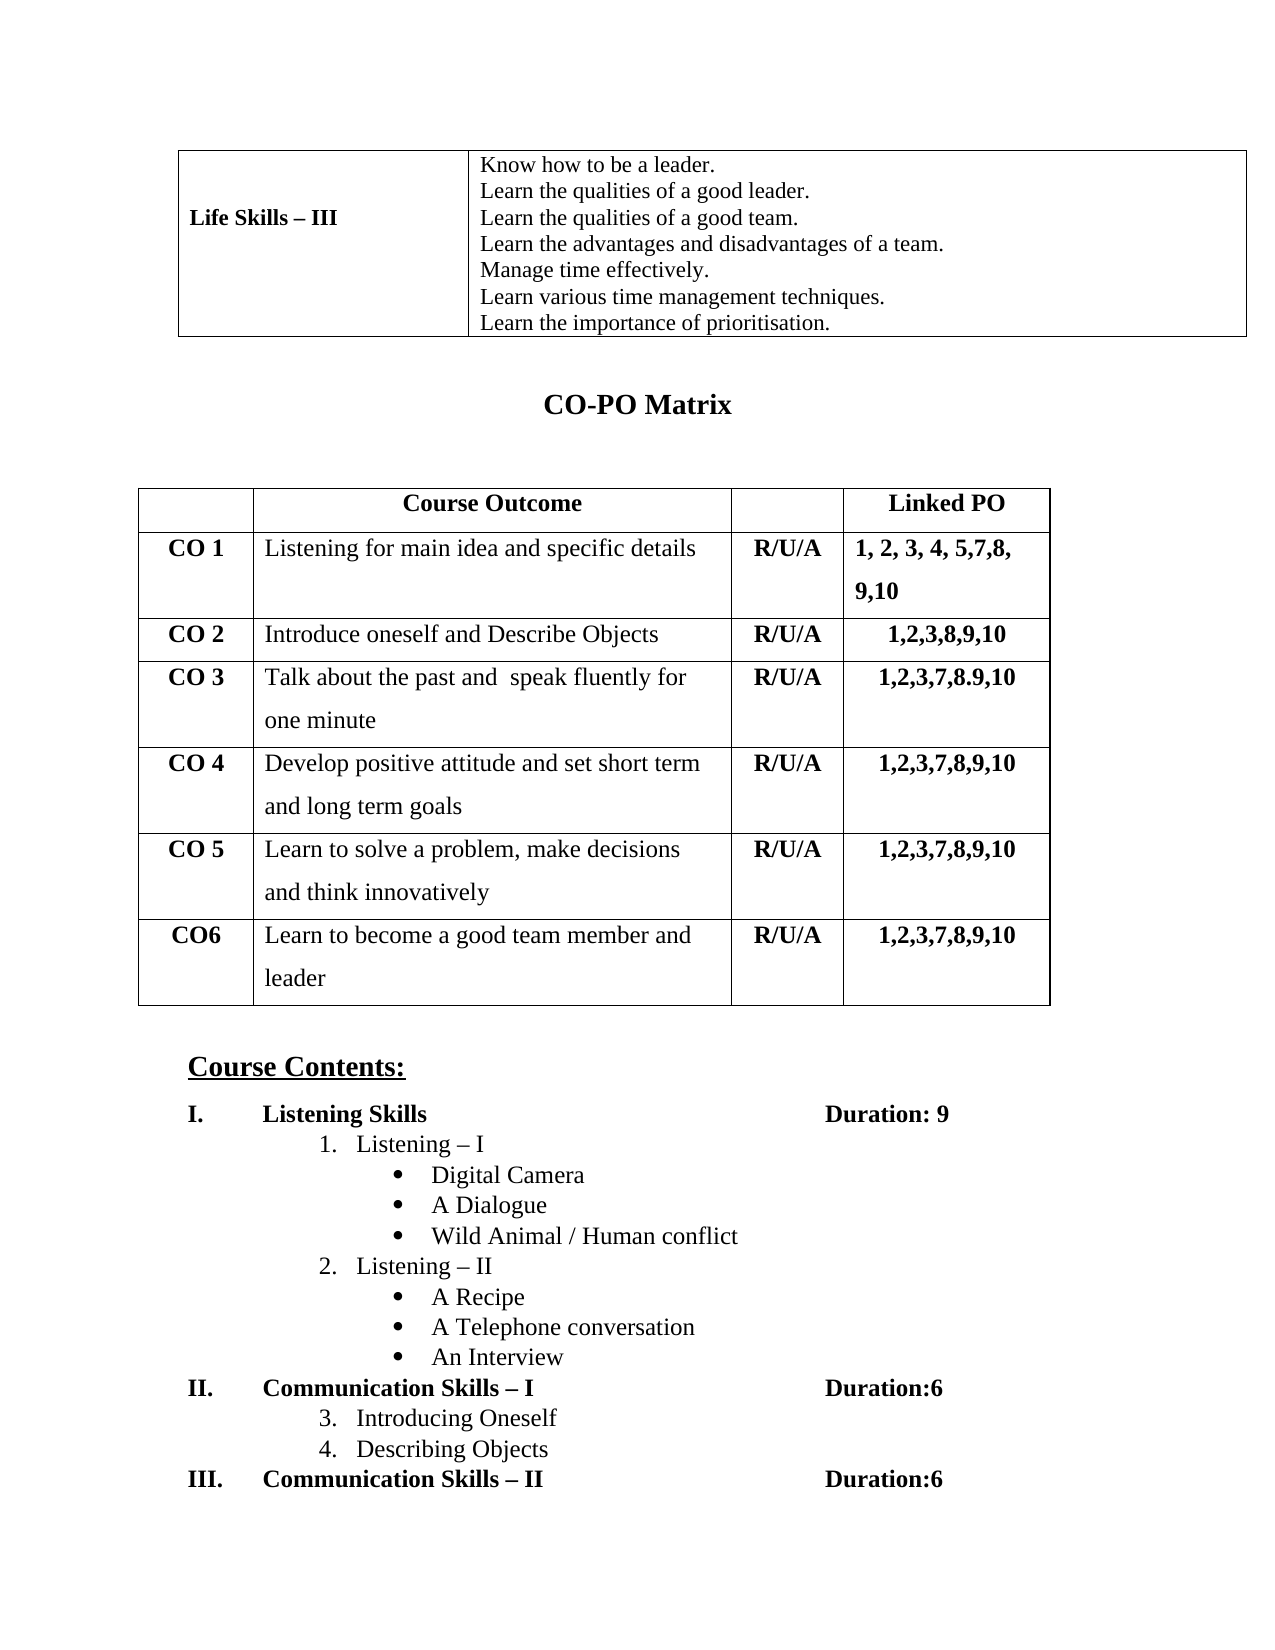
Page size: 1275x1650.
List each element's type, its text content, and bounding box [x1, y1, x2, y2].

list Digital Camera [394, 1160, 1125, 1189]
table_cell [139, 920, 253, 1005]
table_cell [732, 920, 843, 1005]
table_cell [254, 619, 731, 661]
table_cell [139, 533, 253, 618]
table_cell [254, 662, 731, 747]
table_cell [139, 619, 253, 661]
list Listening – I [319, 1129, 1125, 1158]
list A Recipe [394, 1282, 1125, 1310]
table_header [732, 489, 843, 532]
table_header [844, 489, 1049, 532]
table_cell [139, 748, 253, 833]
list Listening – II [319, 1251, 1125, 1280]
list A Dialogue [394, 1190, 1125, 1219]
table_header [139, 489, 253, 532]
list Communication Skills – I Duration:6 [187, 1373, 1125, 1402]
list Communication Skills – II Duration:6 [187, 1464, 1125, 1493]
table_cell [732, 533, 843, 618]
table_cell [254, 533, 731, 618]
list Introducing Oneself [319, 1403, 1125, 1432]
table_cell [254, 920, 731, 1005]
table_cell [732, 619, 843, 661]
list A Telephone conversation [394, 1312, 1125, 1341]
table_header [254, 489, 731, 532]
list Describing Objects [319, 1434, 1125, 1462]
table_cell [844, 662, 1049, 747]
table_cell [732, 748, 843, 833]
list Wild Animal / Human conflict [394, 1221, 1125, 1249]
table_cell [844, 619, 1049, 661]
list Listening Skills Duration: 9 [187, 1099, 1125, 1128]
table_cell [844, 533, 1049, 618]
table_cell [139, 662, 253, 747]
text Course Contents: [150, 1049, 1125, 1082]
text CO-PO Matrix [150, 387, 1125, 420]
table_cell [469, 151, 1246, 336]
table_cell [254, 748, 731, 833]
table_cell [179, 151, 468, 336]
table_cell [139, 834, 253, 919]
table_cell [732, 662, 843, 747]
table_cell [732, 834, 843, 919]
list An Interview [394, 1342, 1125, 1371]
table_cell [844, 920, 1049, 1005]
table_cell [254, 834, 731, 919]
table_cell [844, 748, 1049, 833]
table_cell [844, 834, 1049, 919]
